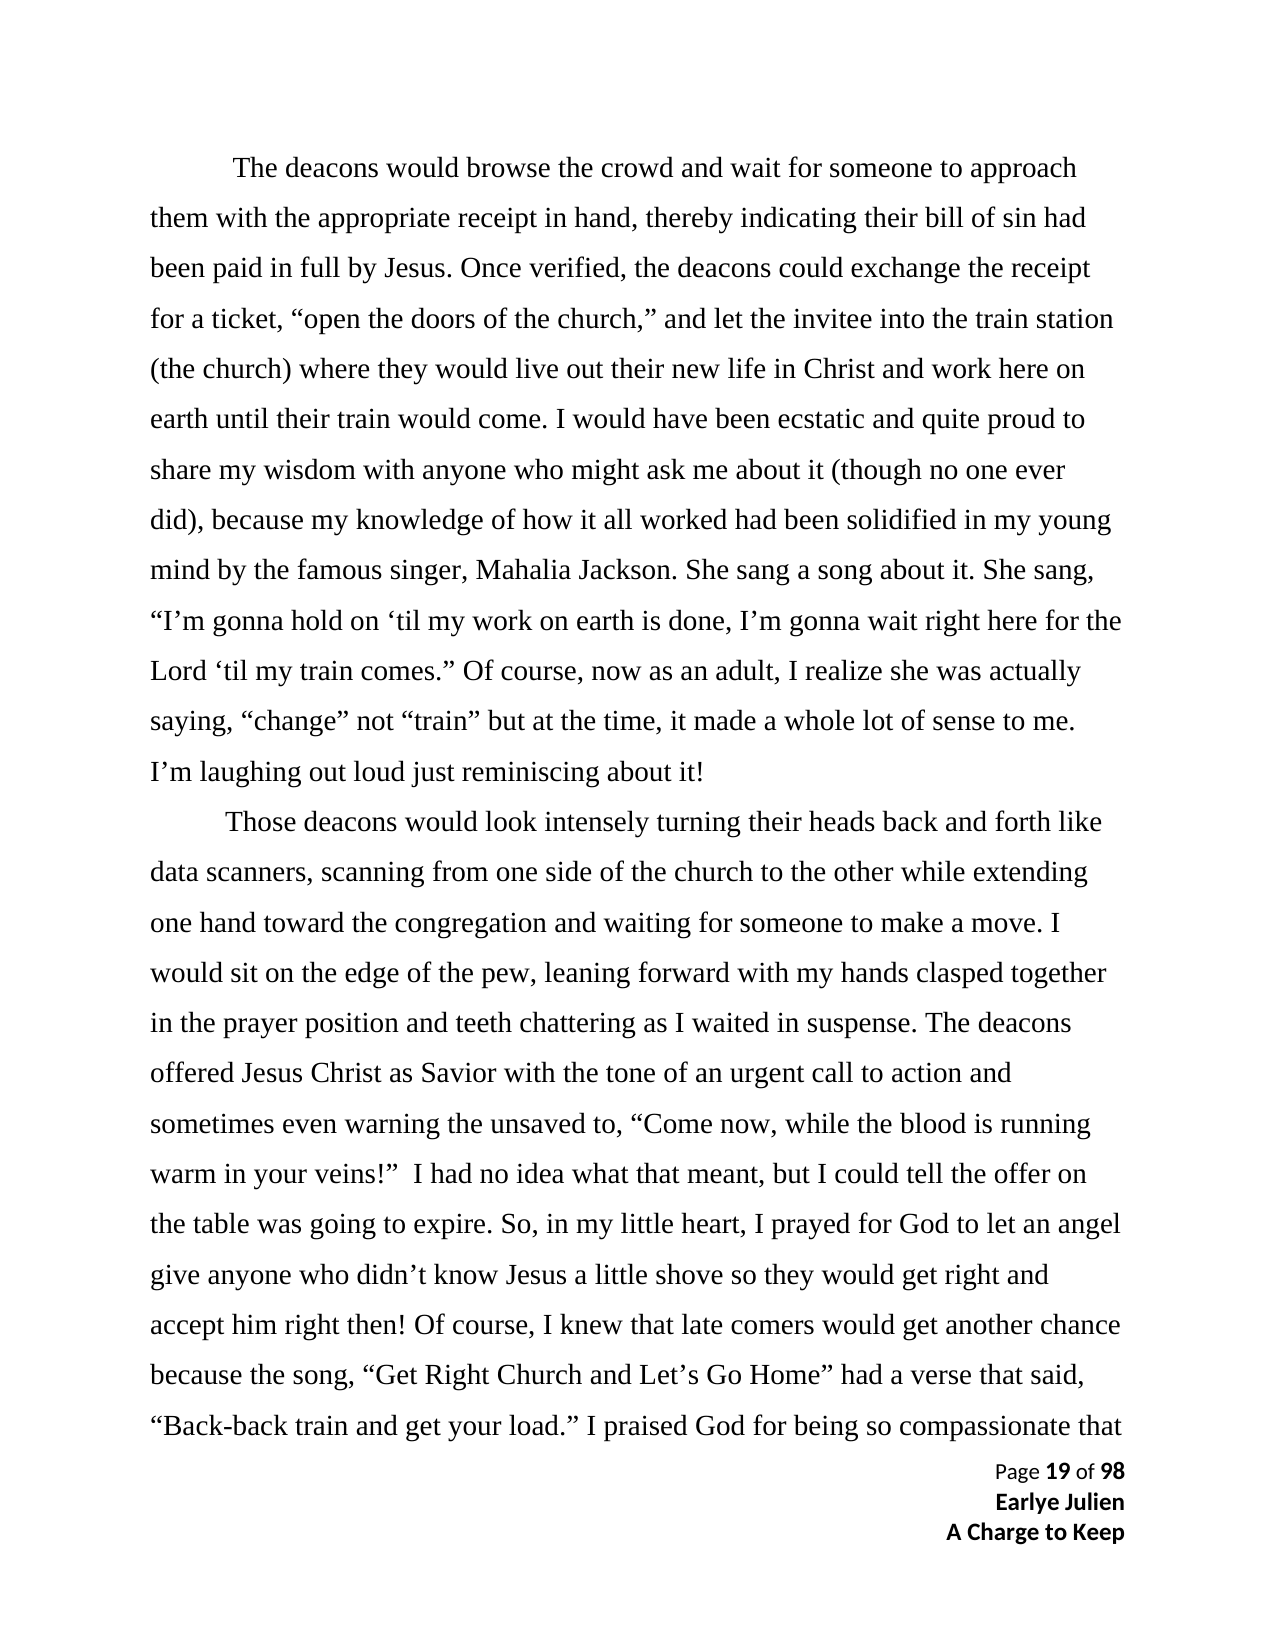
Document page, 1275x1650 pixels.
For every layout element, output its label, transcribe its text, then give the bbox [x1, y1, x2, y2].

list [150, 804, 1125, 1441]
list The deacons would browse the crowd and wait for someone to approach them with the appropriate receipt in hand, thereby indicating their bill of sin had been paid in full by Jesus. Once verified, the deacons could exchange the receipt for a ticket, “open the doors of the church,” and let the invitee into the train station (the church) where they would live out their new life in Christ and work here on earth until their train would come. I would have been ecstatic and quite proud to share my wisdom with anyone who might ask me about it (though no one ever did), because my knowledge of how it all worked had been solidified in my young mind by the famous singer, Mahalia Jackson. She sang a song about it. She sang, “I’m gonna hold on ‘til my work on earth is done, I’m gonna wait right here for the Lord ‘til my train comes.” Of course, now as an adult, I realize she was actually saying, “change” not “train” but at the time, it made a whole lot of sense to me. I’m laughing out loud just reminiscing about it! [150, 150, 1125, 787]
